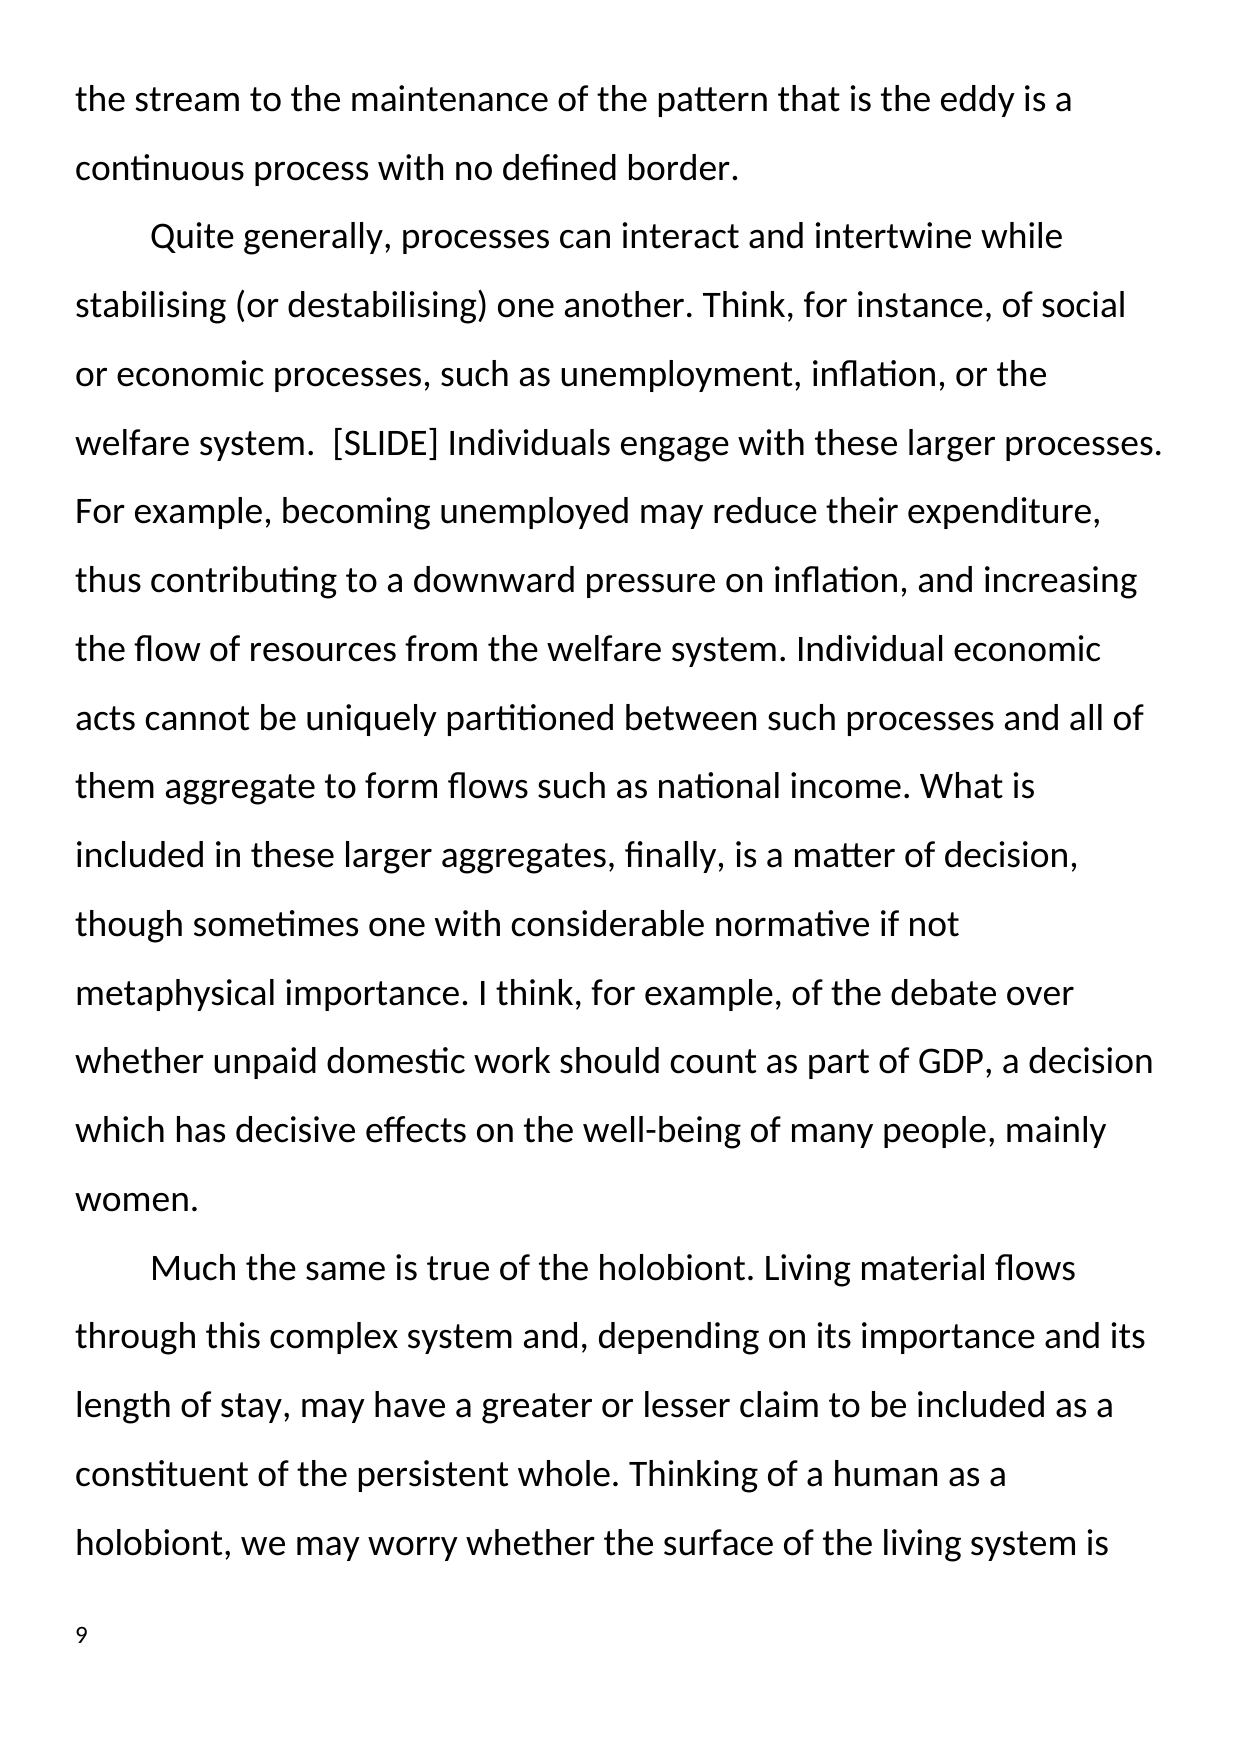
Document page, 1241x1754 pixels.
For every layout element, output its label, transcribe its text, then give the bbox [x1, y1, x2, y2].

text Quite generally, processes can interact and intertwine while stabilising (or destabilising) one another. Think, for instance, of social or economic processes, such as unemployment, inflation, or the welfare system. [SLIDE] Individuals engage with these larger processes. For example, becoming unemployed may reduce their expenditure, thus contributing to a downward pressure on inflation, and increasing the flow of resources from the welfare system. Individual economic acts cannot be uniquely partitioned between such processes and all of them aggregate to form flows such as national income. What is included in these larger aggregates, finally, is a matter of decision, though sometimes one with considerable normative if not metaphysical importance. I think, for example, of the debate over whether unpaid domestic work should count as part of GDP, a decision which has decisive effects on the well-being of many people, mainly women. [75, 212, 1165, 1221]
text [75, 1244, 1165, 1564]
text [75, 75, 1165, 189]
